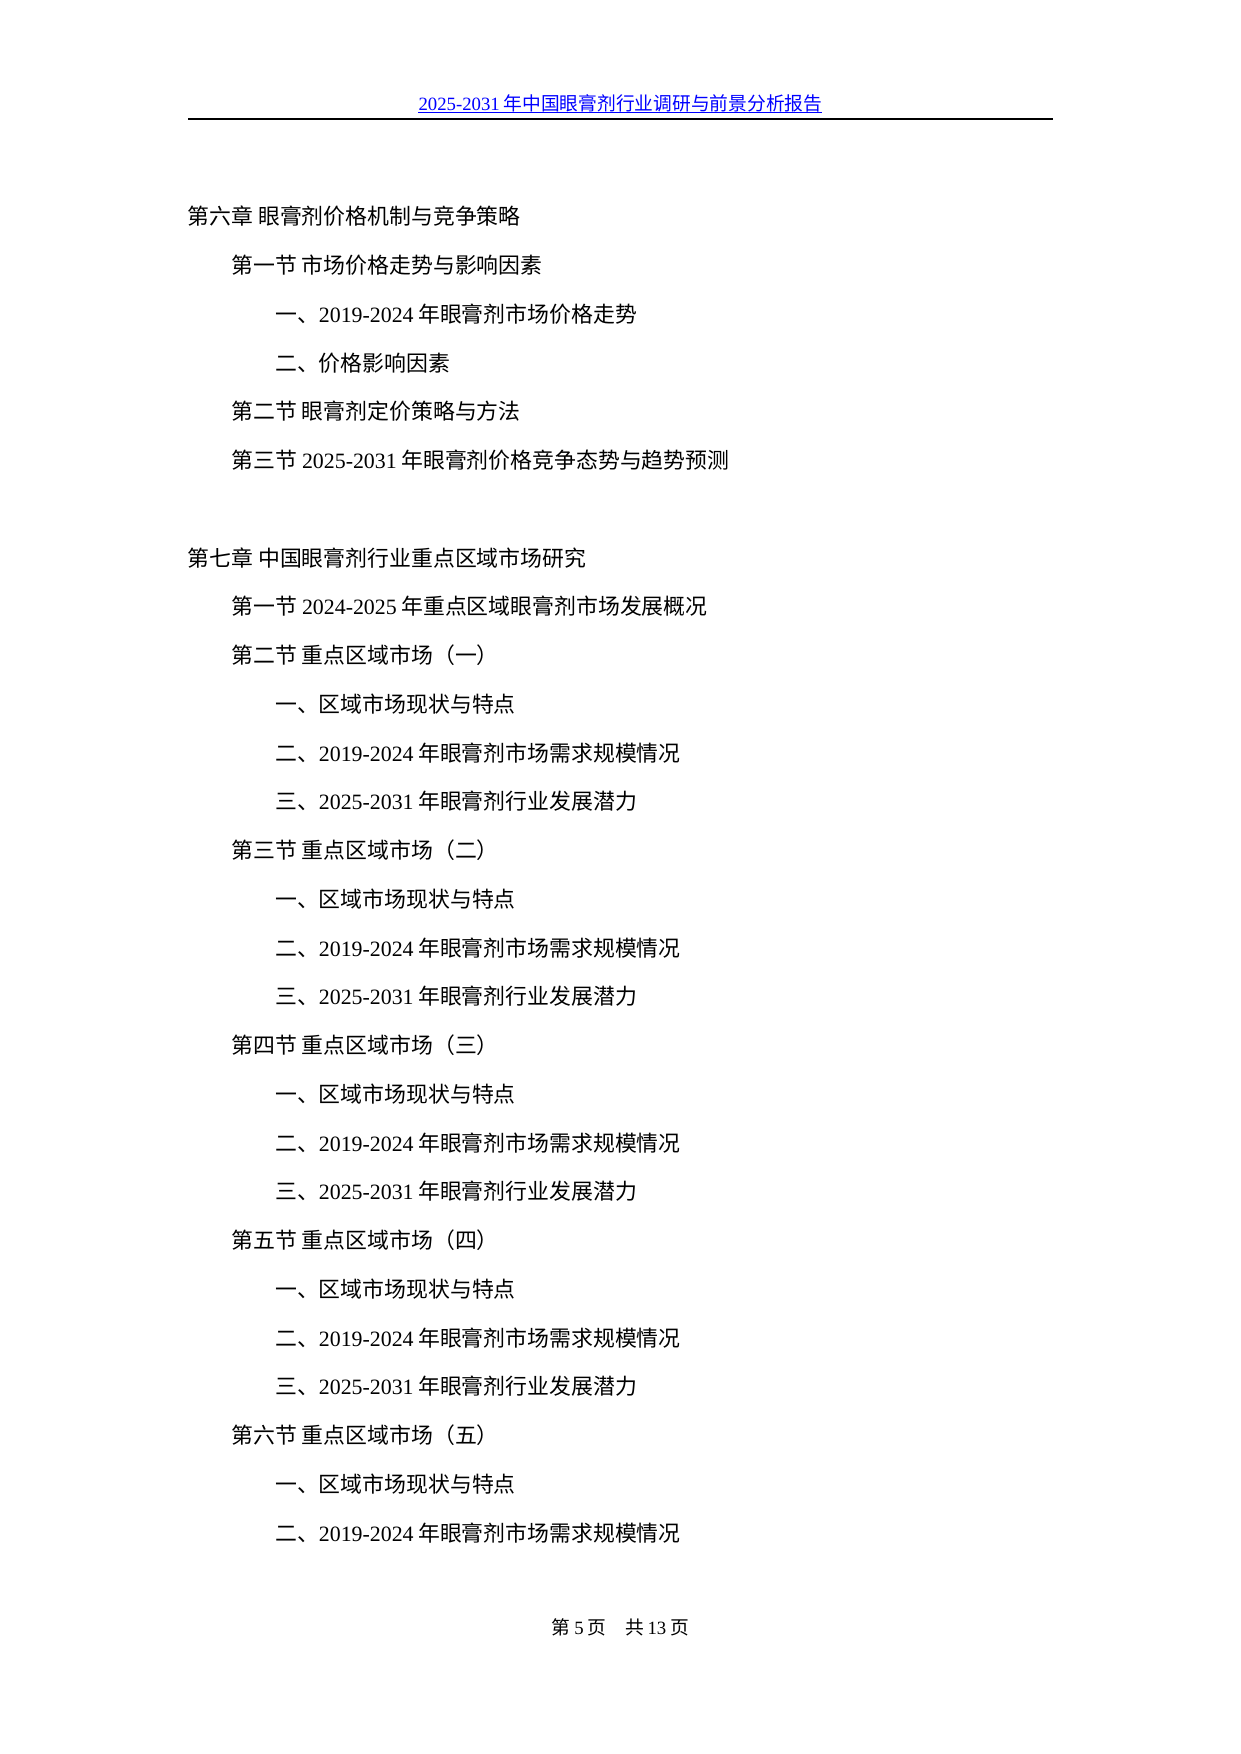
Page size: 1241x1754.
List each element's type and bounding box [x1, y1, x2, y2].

text [187, 150, 1053, 1548]
